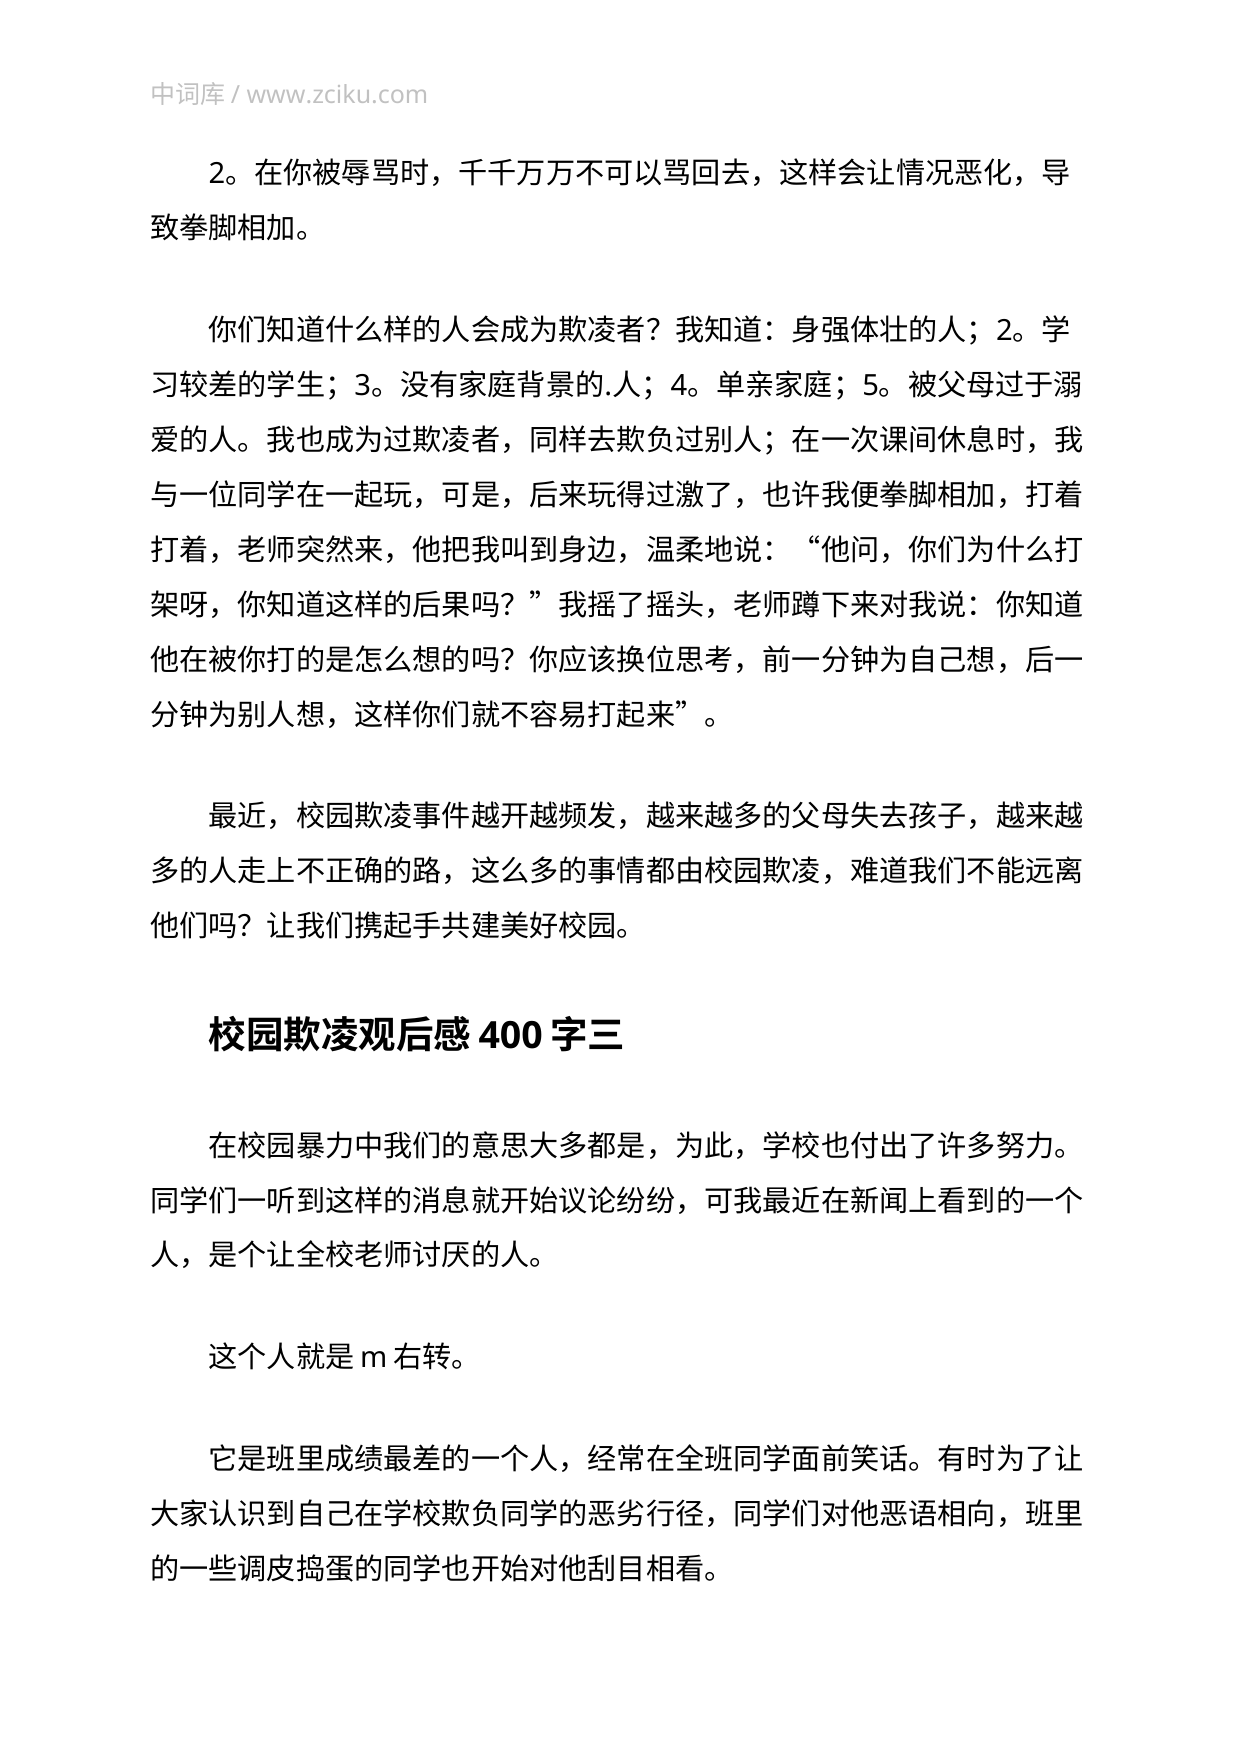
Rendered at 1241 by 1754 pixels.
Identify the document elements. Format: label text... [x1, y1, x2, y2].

text 你们知道什么样的人会成为欺凌者？我知道：身强体壮的人；2。学习较差的学生；3。没有家庭背景的.人；4。单亲家庭；5。被父母过于溺爱的人。我也成为过欺凌者，同样去欺负过别人；在一次课间休息时，我与一位同学在一起玩，可是，后来玩得过激了，也许我便拳脚相加，打着打着，老师突然来，他把我叫到身边，温柔地说：“他问，你们为什么打架呀，你知道这样的后果吗？”我摇了摇头，老师蹲下来对我说：你知道他在被你打的是怎么想的吗？你应该换位思考，前一分钟为自己想，后一分钟为别人想，这样你们就不容易打起来”。 [150, 307, 1090, 733]
text 校园欺凌观后感400字三 [150, 1004, 1090, 1059]
text 这个人就是m右转。 [150, 1334, 1090, 1376]
text 最近，校园欺凌事件越开越频发，越来越多的父母失去孩子，越来越多的人走上不正确的路，这么多的事情都由校园欺凌，难道我们不能远离他们吗？让我们携起手共建美好校园。 [150, 793, 1090, 945]
text 在校园暴力中我们的意思大多都是，为此，学校也付出了许多努力。同学们一听到这样的消息就开始议论纷纷，可我最近在新闻上看到的一个人，是个让全校老师讨厌的人。 [150, 1122, 1090, 1274]
text 2。在你被辱骂时，千千万万不可以骂回去，这样会让情况恶化，导致拳脚相加。 [150, 150, 1090, 247]
text 它是班里成绩最差的一个人，经常在全班同学面前笑话。有时为了让大家认识到自己在学校欺负同学的恶劣行径，同学们对他恶语相向，班里的一些调皮捣蛋的同学也开始对他刮目相看。 [150, 1436, 1090, 1588]
